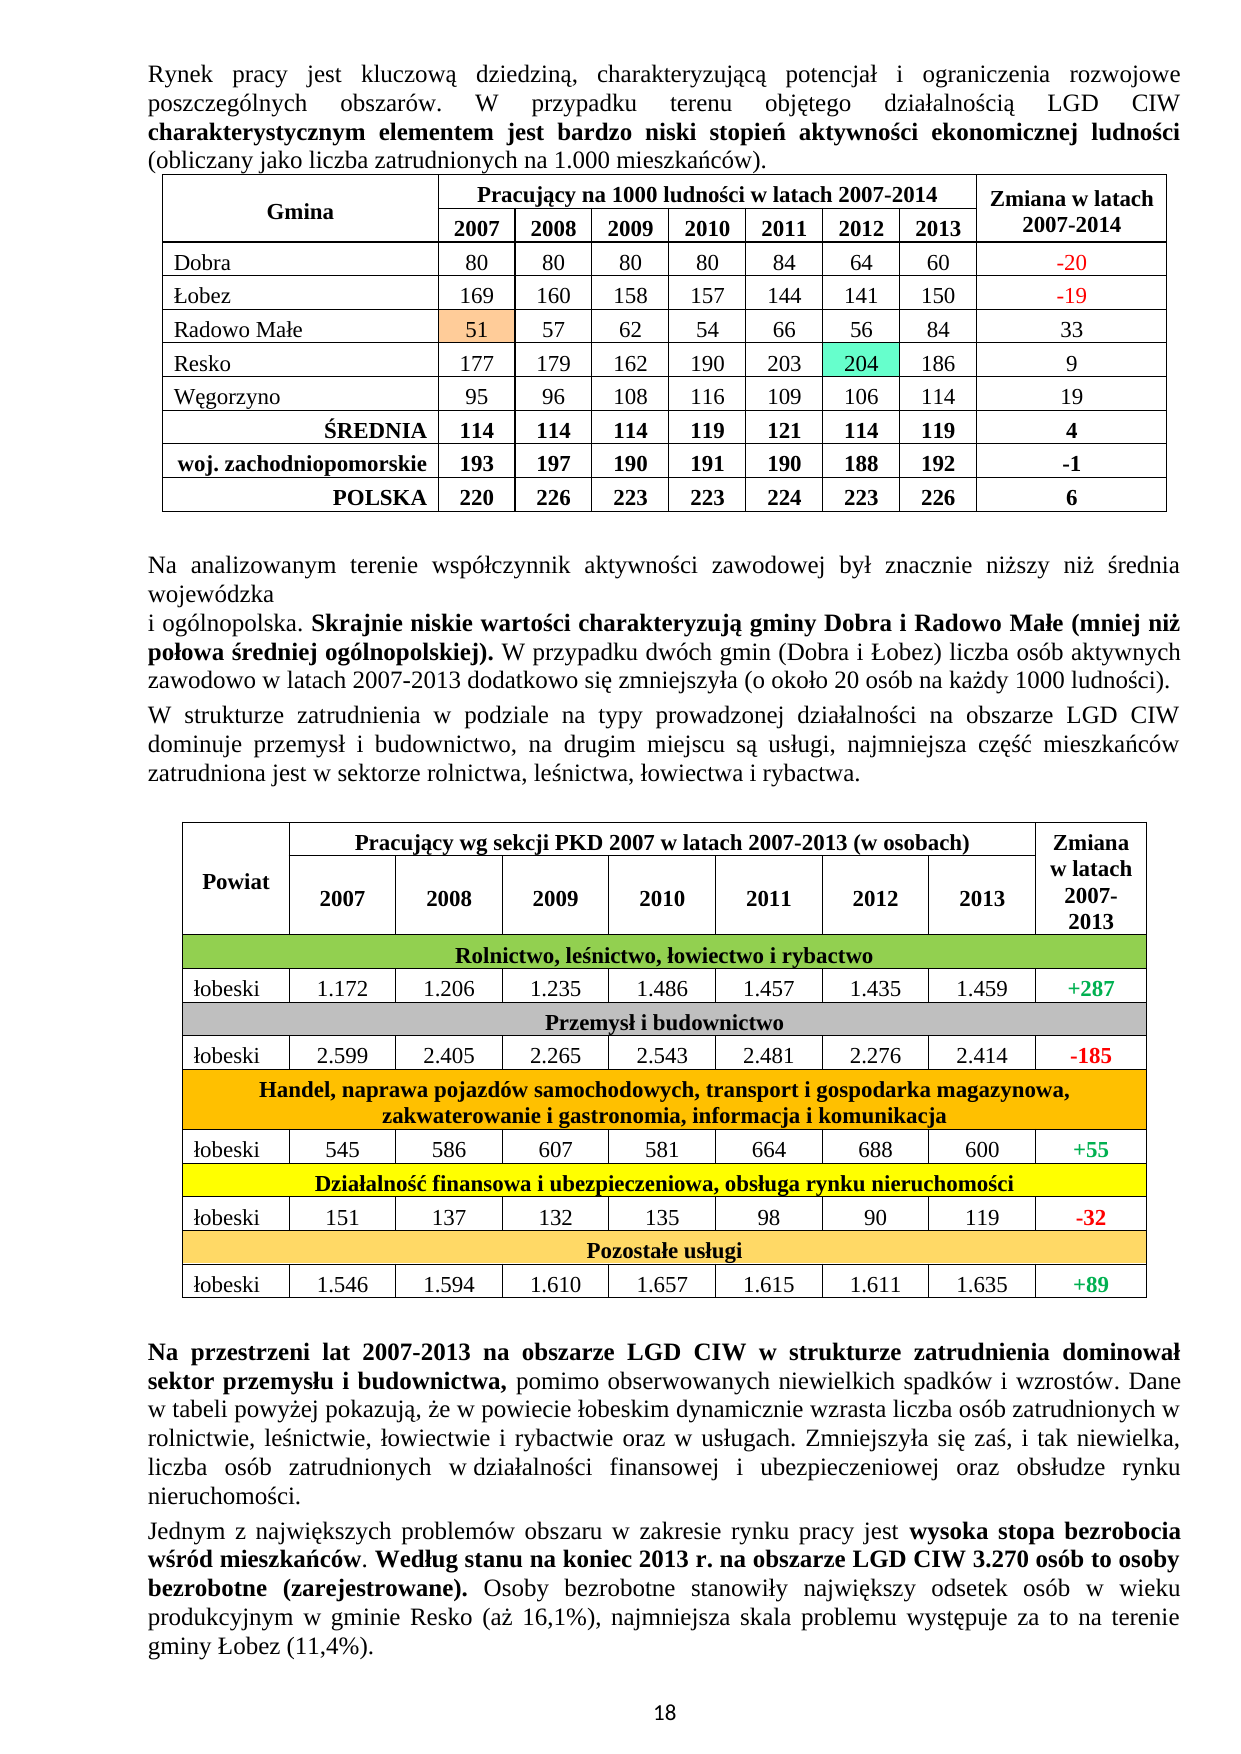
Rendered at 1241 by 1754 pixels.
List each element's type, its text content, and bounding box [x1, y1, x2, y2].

table_cell 2009 [503, 856, 608, 934]
table_cell Pozostałe usługi [183, 1231, 1146, 1263]
table_cell 1.657 [609, 1265, 715, 1297]
table_cell 2012 [823, 856, 928, 934]
table_cell 2011 [746, 209, 822, 241]
table_cell 197 [516, 444, 591, 477]
table_cell 190 [746, 444, 822, 477]
table_cell 2008 [396, 856, 502, 934]
table_cell 2008 [516, 209, 591, 241]
table_cell 116 [669, 377, 745, 409]
table_cell 80 [516, 243, 591, 275]
table_cell 223 [669, 478, 745, 511]
table_cell 1.172 [290, 969, 395, 1002]
table_cell 162 [592, 343, 668, 376]
table_cell 19 [977, 377, 1166, 409]
table_cell 96 [516, 377, 591, 409]
table_cell 2009 [592, 209, 668, 241]
table_cell 90 [823, 1197, 928, 1230]
table_cell 179 [516, 343, 591, 376]
table_cell 177 [439, 343, 514, 376]
table_cell 220 [439, 478, 514, 511]
table_cell -1 [977, 444, 1166, 477]
table_cell 95 [439, 377, 514, 409]
table_cell +89 [1036, 1265, 1146, 1297]
table_cell Radowo Małe [163, 310, 438, 342]
table_cell 2011 [716, 856, 822, 934]
table_cell 51 [439, 310, 514, 342]
table_cell Łobez [163, 276, 438, 309]
table_cell 204 [823, 343, 899, 376]
table_cell 2.599 [290, 1036, 395, 1069]
table_cell 108 [592, 377, 668, 409]
table_cell 1.546 [290, 1265, 395, 1297]
table_cell Przemysł i budownictwo [183, 1003, 1146, 1035]
table_cell 135 [609, 1197, 715, 1230]
table_cell 151 [290, 1197, 395, 1230]
table_cell 150 [900, 276, 976, 309]
table_cell 157 [669, 276, 745, 309]
table_cell 2.481 [716, 1036, 822, 1069]
table_cell 56 [823, 310, 899, 342]
table_cell 224 [746, 478, 822, 511]
table_cell 169 [439, 276, 514, 309]
table_cell 1.611 [823, 1265, 928, 1297]
table_cell 226 [516, 478, 591, 511]
table_cell 60 [900, 243, 976, 275]
table_header Zmiana w latach 2007-2013 [1036, 823, 1146, 934]
table_cell 186 [900, 343, 976, 376]
table_cell łobeski [183, 1265, 289, 1297]
table_cell ŚREDNIA [163, 411, 438, 443]
table_cell 158 [592, 276, 668, 309]
table_cell 1.615 [716, 1265, 822, 1297]
text Na przestrzeni lat 2007-2013 na obszarze LGD CIW w strukturze zatrudnienia dominował sektor przemysłu i budownictwa, pomimo obserwowanych niewielkich spadków i wzrostów. Dane w tabeli powyżej pokazują, że w powiecie łobeskim dynamicznie wzrasta liczba osób zatrudnionych w rolnictwie, leśnictwie, łowiectwie i rybactwie oraz w usługach. Zmniejszyła się zaś, i tak niewielka, liczba osób zatrudnionych w działalności finansowej i ubezpieczeniowej oraz obsłudze rynku nieruchomości. [148, 1337, 1181, 1509]
table_cell woj. zachodniopomorskie [163, 444, 438, 477]
table_cell 1.206 [396, 969, 502, 1002]
table_cell 688 [823, 1130, 928, 1163]
table_cell 121 [746, 411, 822, 443]
table_cell Rolnictwo, leśnictwo, łowiectwo i rybactwo [183, 935, 1146, 968]
table_cell 109 [746, 377, 822, 409]
table_cell 190 [592, 444, 668, 477]
table_cell 1.486 [609, 969, 715, 1002]
table_header Pracujący wg sekcji PKD 2007 w latach 2007-2013 (w osobach) [290, 823, 1035, 855]
table_cell 137 [396, 1197, 502, 1230]
table_cell +287 [1036, 969, 1146, 1002]
table_cell Resko [163, 343, 438, 376]
table_cell 193 [439, 444, 514, 477]
table_cell -19 [977, 276, 1166, 309]
table_cell 6 [977, 478, 1166, 511]
table_cell 84 [746, 243, 822, 275]
table_cell 114 [439, 411, 514, 443]
table_cell 9 [977, 343, 1166, 376]
table_cell 80 [439, 243, 514, 275]
table_cell łobeski [183, 969, 289, 1002]
table_cell 57 [516, 310, 591, 342]
table_cell 2010 [669, 209, 745, 241]
table_header Powiat [183, 823, 289, 934]
table_cell 119 [929, 1197, 1035, 1230]
table_cell 66 [746, 310, 822, 342]
table_cell 2010 [609, 856, 715, 934]
table_cell Węgorzyno [163, 377, 438, 409]
table_cell 2.414 [929, 1036, 1035, 1069]
table_cell 132 [503, 1197, 608, 1230]
table_cell 64 [823, 243, 899, 275]
table_cell 114 [592, 411, 668, 443]
table_cell 114 [823, 411, 899, 443]
table_cell łobeski [183, 1130, 289, 1163]
table_cell 4 [977, 411, 1166, 443]
table_cell 80 [669, 243, 745, 275]
table_cell 664 [716, 1130, 822, 1163]
table_cell 581 [609, 1130, 715, 1163]
table_cell 1.435 [823, 969, 928, 1002]
table_cell Działalność finansowa i ubezpieczeniowa, obsługa rynku nieruchomości [183, 1164, 1146, 1196]
table_cell 1.610 [503, 1265, 608, 1297]
table_cell 600 [929, 1130, 1035, 1163]
table_cell 607 [503, 1130, 608, 1163]
text W strukturze zatrudnienia w podziale na typy prowadzonej działalności na obszarze LGD CIW dominuje przemysł i budownictwo, na drugim miejscu są usługi, najmniejsza część mieszkańców zatrudniona jest w sektorze rolnictwa, leśnictwa, łowiectwa i rybactwa. [148, 700, 1181, 787]
table_cell -32 [1036, 1197, 1146, 1230]
table_cell 223 [592, 478, 668, 511]
table_cell 141 [823, 276, 899, 309]
table_cell 98 [716, 1197, 822, 1230]
table_cell 226 [900, 478, 976, 511]
table_cell -20 [977, 243, 1166, 275]
table_cell łobeski [183, 1197, 289, 1230]
table_cell 192 [900, 444, 976, 477]
table_cell 62 [592, 310, 668, 342]
table_cell 114 [516, 411, 591, 443]
table_cell 1.594 [396, 1265, 502, 1297]
table_cell 223 [823, 478, 899, 511]
table_cell 160 [516, 276, 591, 309]
table_cell +55 [1036, 1130, 1146, 1163]
table_header Zmiana w latach 2007-2014 [977, 175, 1166, 241]
table_cell Dobra [163, 243, 438, 275]
table_cell 2.405 [396, 1036, 502, 1069]
table_cell 54 [669, 310, 745, 342]
table_cell 190 [669, 343, 745, 376]
table_cell 2007 [439, 209, 514, 241]
table_cell Handel, naprawa pojazdów samochodowych, transport i gospodarka magazynowa, zakwaterowanie i gastronomia, informacja i komunikacja [183, 1070, 1146, 1129]
table_cell 545 [290, 1130, 395, 1163]
table_cell 586 [396, 1130, 502, 1163]
table_cell 188 [823, 444, 899, 477]
table_cell 203 [746, 343, 822, 376]
table_cell 84 [900, 310, 976, 342]
table_cell łobeski [183, 1036, 289, 1069]
table_cell 114 [900, 377, 976, 409]
table_cell 1.635 [929, 1265, 1035, 1297]
table_header Gmina [163, 175, 438, 241]
table_cell 191 [669, 444, 745, 477]
text Rynek pracy jest kluczową dziedziną, charakteryzującą potencjał i ograniczenia rozwojowe poszczególnych obszarów. W przypadku terenu objętego działalnością LGD CIW charakterystycznym elementem jest bardzo niski stopień aktywności ekonomicznej ludności (obliczany jako liczba zatrudnionych na 1.000 mieszkańców). [148, 59, 1181, 174]
table_cell 1.457 [716, 969, 822, 1002]
table_cell 33 [977, 310, 1166, 342]
table_cell 144 [746, 276, 822, 309]
table_cell 2013 [900, 209, 976, 241]
table_cell 106 [823, 377, 899, 409]
table_cell 119 [900, 411, 976, 443]
text Jednym z największych problemów obszaru w zakresie rynku pracy jest wysoka stopa bezrobocia wśród mieszkańców. Według stanu na koniec 2013 r. na obszarze LGD CIW 3.270 osób to osoby bezrobotne (zarejestrowane). Osoby bezrobotne stanowiły największy odsetek osób w wieku produkcyjnym w gminie Resko (aż 16,1%), najmniejsza skala problemu występuje za to na terenie gminy Łobez (11,4%). [148, 1516, 1181, 1659]
table_cell POLSKA [163, 478, 438, 511]
table_cell 80 [592, 243, 668, 275]
table_cell 2.265 [503, 1036, 608, 1069]
text Na analizowanym terenie współczynnik aktywności zawodowej był znacznie niższy niż średnia wojewódzka i ogólnopolska. Skrajnie niskie wartości charakteryzują gminy Dobra i Radowo Małe (mniej niż połowa średniej ogólnopolskiej). W przypadku dwóch gmin (Dobra i Łobez) liczba osób aktywnych zawodowo w latach 2007-2013 dodatkowo się zmniejszyła (o około 20 osób na każdy 1000 ludności). [148, 550, 1181, 694]
table_cell 1.235 [503, 969, 608, 1002]
table_cell 2.543 [609, 1036, 715, 1069]
table_cell 119 [669, 411, 745, 443]
table_cell 1.459 [929, 969, 1035, 1002]
table_header Pracujący na 1000 ludności w latach 2007-2014 [439, 175, 976, 208]
table_cell 2012 [823, 209, 899, 241]
table_cell -185 [1036, 1036, 1146, 1069]
table_cell 2.276 [823, 1036, 928, 1069]
table_cell 2007 [290, 856, 395, 934]
table_cell 2013 [929, 856, 1035, 934]
